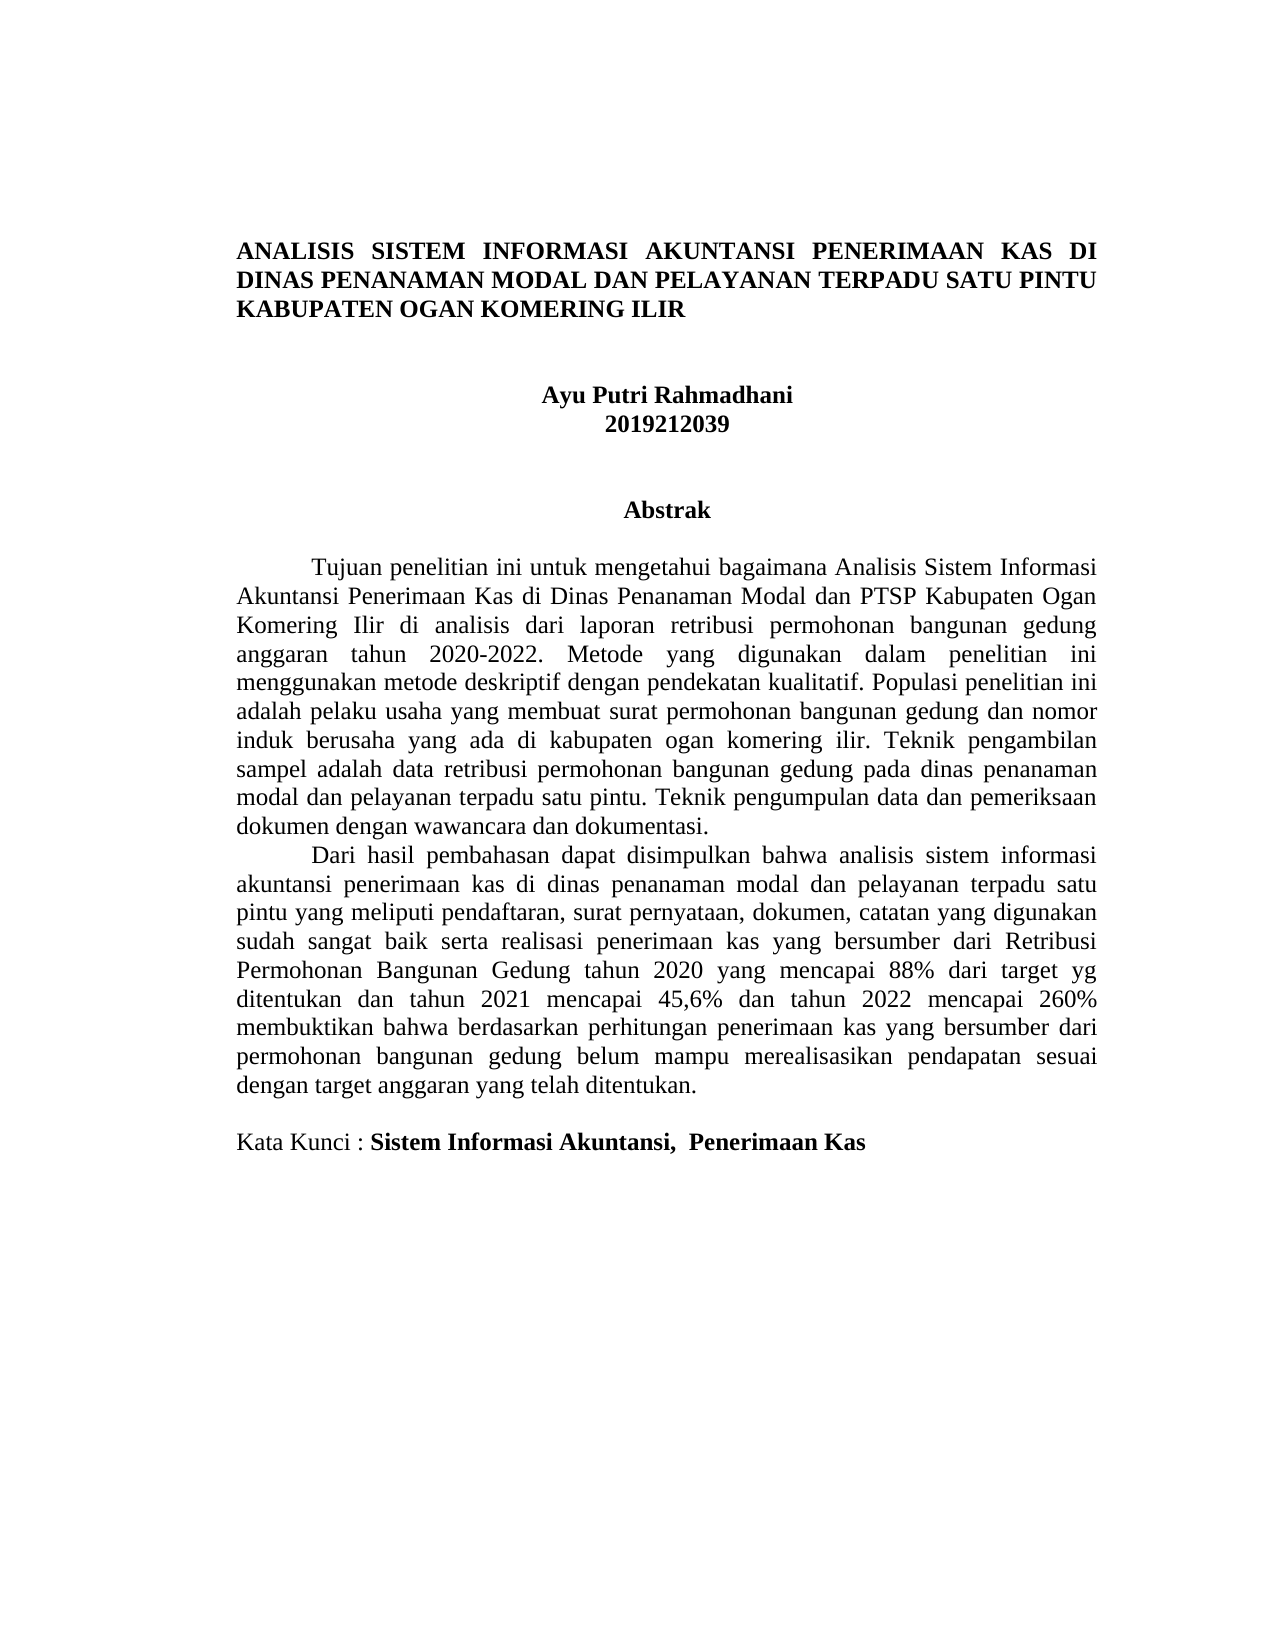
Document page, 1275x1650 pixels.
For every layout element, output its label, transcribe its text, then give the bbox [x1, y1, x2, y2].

list 2019212039 [236, 409, 1098, 437]
list Abstrak [236, 495, 1098, 524]
list Kata Kunci : Sistem Informasi Akuntansi, Penerimaan Kas [236, 1127, 1098, 1156]
list ANALISIS SISTEM INFORMASI AKUNTANSI PENERIMAAN KAS DI DINAS PENANAMAN MODAL DAN PELAYANAN TERPADU SATU PINTU KABUPATEN OGAN KOMERING ILIR [236, 236, 1098, 322]
list Dari hasil pembahasan dapat disimpulkan bahwa analisis sistem informasi akuntansi penerimaan kas di dinas penanaman modal dan pelayanan terpadu satu pintu yang meliputi pendaftaran, surat pernyataan, dokumen, catatan yang digunakan sudah sangat baik serta realisasi penerimaan kas yang bersumber dari Retribusi Permohonan Bangunan Gedung tahun 2020 yang mencapai 88% dari target yg ditentukan dan tahun 2021 mencapai 45,6% dan tahun 2022 mencapai 260% membuktikan bahwa berdasarkan perhitungan penerimaan kas yang bersumber dari permohonan bangunan gedung belum mampu merealisasikan pendapatan sesuai dengan target anggaran yang telah ditentukan. [236, 840, 1098, 1099]
list Ayu Putri Rahmadhani [236, 380, 1098, 409]
list Tujuan penelitian ini untuk mengetahui bagaimana Analisis Sistem Informasi Akuntansi Penerimaan Kas di Dinas Penanaman Modal dan PTSP Kabupaten Ogan Komering Ilir di analisis dari laporan retribusi permohonan bangunan gedung anggaran tahun 2020-2022. Metode yang digunakan dalam penelitian ini menggunakan metode deskriptif dengan pendekatan kualitatif. Populasi penelitian ini adalah pelaku usaha yang membuat surat permohonan bangunan gedung dan nomor induk berusaha yang ada di kabupaten ogan komering ilir. Teknik pengambilan sampel adalah data retribusi permohonan bangunan gedung pada dinas penanaman modal dan pelayanan terpadu satu pintu. Teknik pengumpulan data dan pemeriksaan dokumen dengan wawancara dan dokumentasi. [236, 552, 1098, 840]
